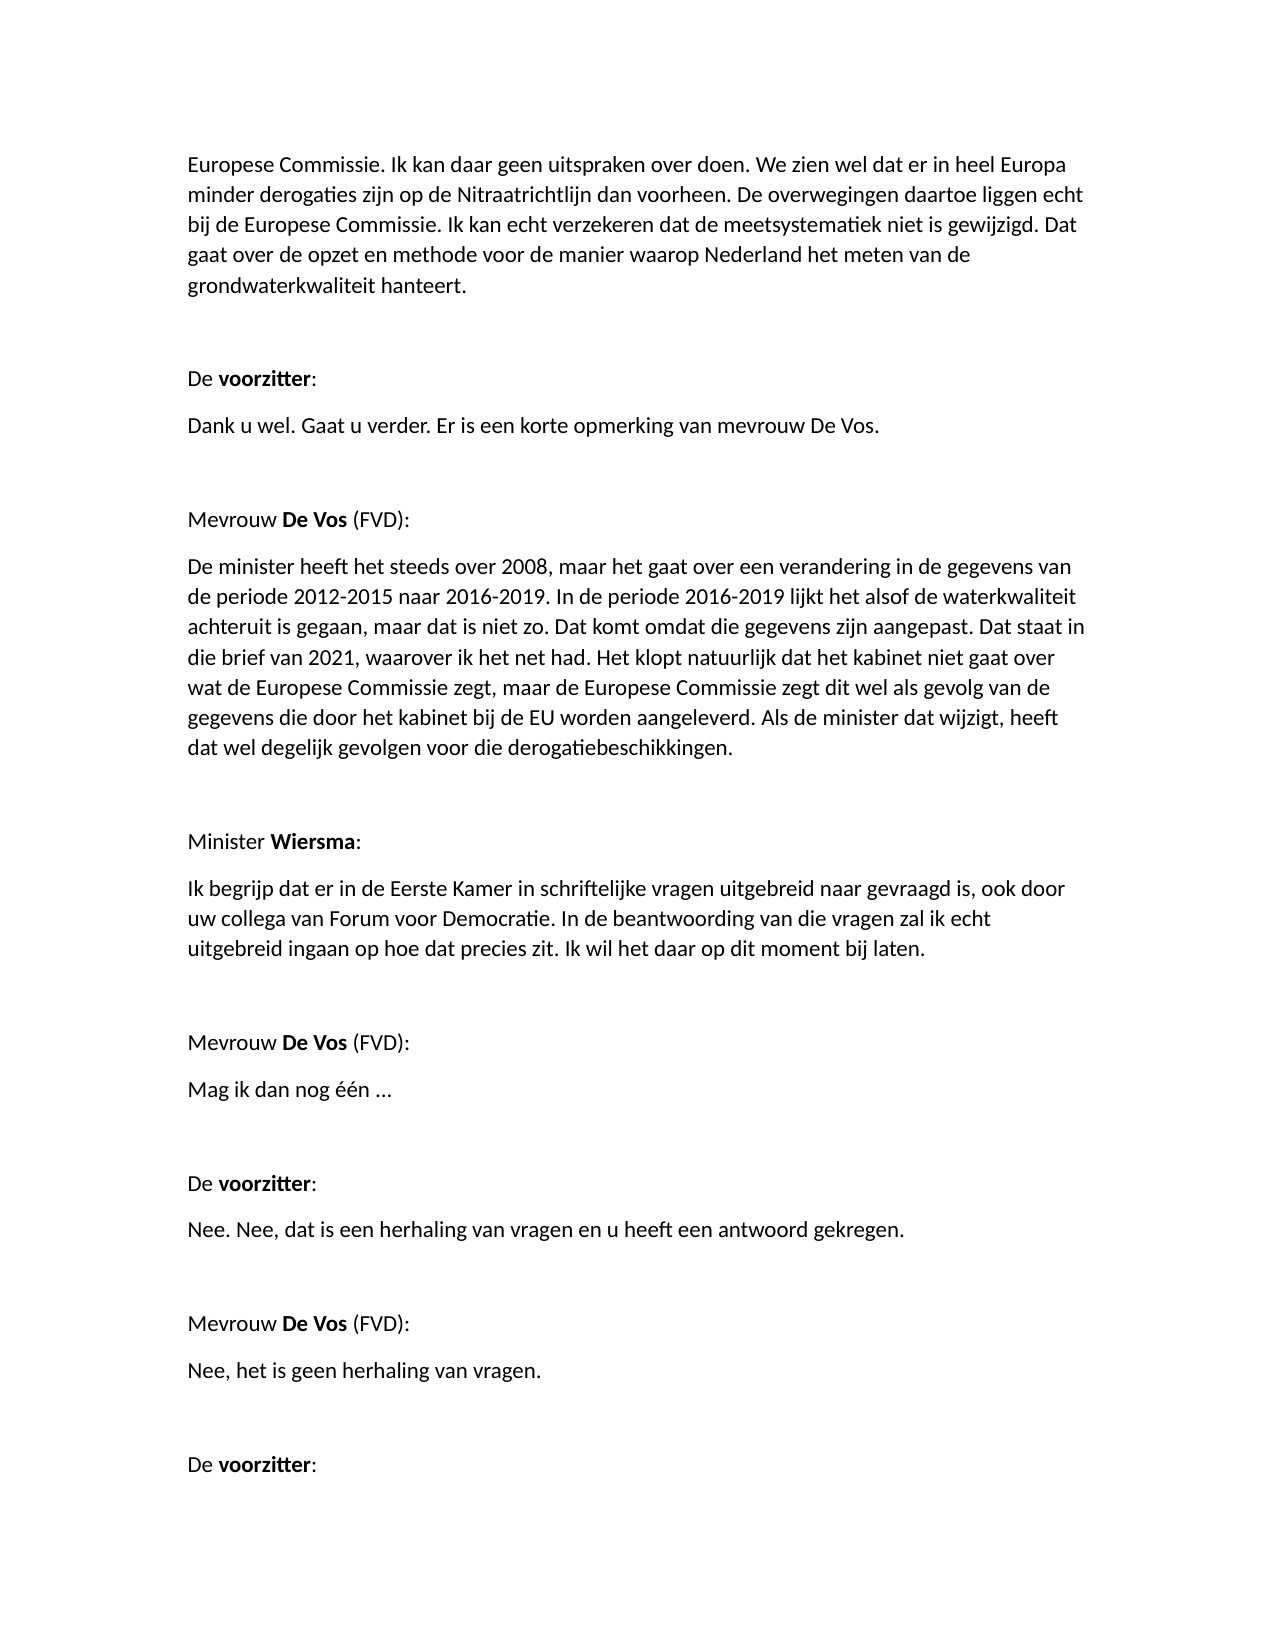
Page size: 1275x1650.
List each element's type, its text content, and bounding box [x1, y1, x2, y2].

text De voorzitter: [187, 364, 1087, 393]
text Mevrouw De Vos (FVD): [187, 1028, 1087, 1056]
text Nee, het is geen herhaling van vragen. [187, 1356, 1087, 1384]
text Ik begrijp dat er in de Eerste Kamer in schriftelijke vragen uitgebreid naar gevraagd is, ook door uw collega van Forum voor Democratie. In de beantwoording van die vragen zal ik echt uitgebreid ingaan op hoe dat precies zit. Ik wil het daar op dit moment bij laten. [187, 874, 1087, 962]
text De voorzitter: [187, 1450, 1087, 1478]
text Mevrouw De Vos (FVD): [187, 1309, 1087, 1337]
text Nee. Nee, dat is een herhaling van vragen en u heeft een antwoord gekregen. [187, 1216, 1087, 1244]
text Mevrouw De Vos (FVD): [187, 505, 1087, 533]
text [187, 150, 1087, 299]
text Dank u wel. Gaat u verder. Er is een korte opmerking van mevrouw De Vos. [187, 411, 1087, 439]
text De voorzitter: [187, 1169, 1087, 1197]
text Mag ik dan nog één ... [187, 1075, 1087, 1103]
text De minister heeft het steeds over 2008, maar het gaat over een verandering in de gegevens van de periode 2012-2015 naar 2016-2019. In de periode 2016-2019 lijkt het alsof de waterkwaliteit achteruit is gegaan, maar dat is niet zo. Dat komt omdat die gegevens zijn aangepast. Dat staat in die brief van 2021, waarover ik het net had. Het klopt natuurlijk dat het kabinet niet gaat over wat de Europese Commissie zegt, maar de Europese Commissie zegt dit wel als gevolg van de gegevens die door het kabinet bij de EU worden aangeleverd. Als de minister dat wijzigt, heeft dat wel degelijk gevolgen voor die derogatiebeschikkingen. [187, 552, 1087, 761]
text Minister Wiersma: [187, 827, 1087, 855]
